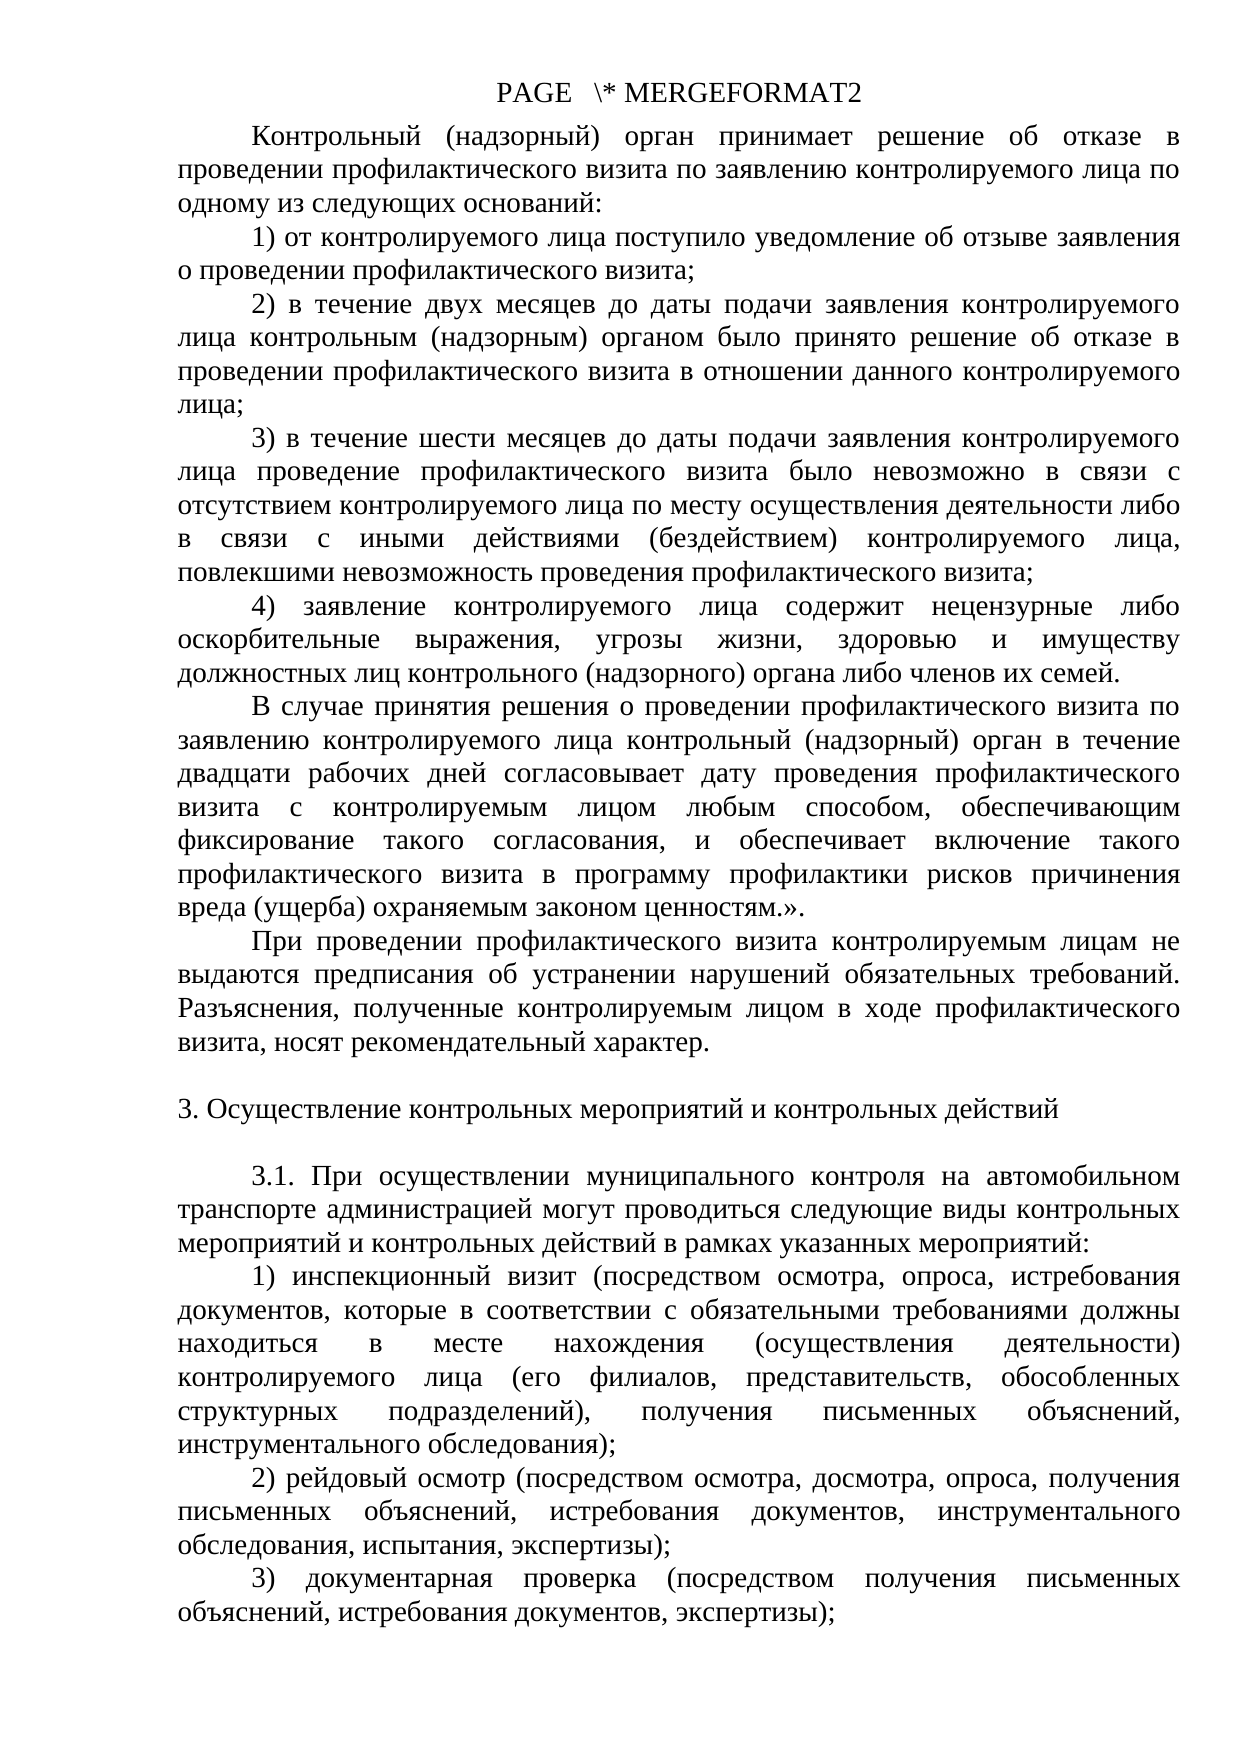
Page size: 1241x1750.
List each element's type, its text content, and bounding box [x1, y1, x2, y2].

text 2) в течение двух месяцев до даты подачи заявления контролируемого лица контрольным (надзорным) органом было принято решение об отказе в проведении профилактического визита в отношении данного контролируемого лица; [177, 286, 1181, 420]
text 3. Осуществление контрольных мероприятий и контрольных действий [177, 1091, 1181, 1124]
text 1) от контролируемого лица поступило уведомление об отзыве заявления о проведении профилактического визита; [177, 219, 1181, 286]
text 4) заявление контролируемого лица содержит нецензурные либо оскорбительные выражения, угрозы жизни, здоровью и имуществу должностных лиц контрольного (надзорного) органа либо членов их семей. [177, 588, 1181, 688]
text 3.1. При осуществлении муниципального контроля на автомобильном транспорте администрацией могут проводиться следующие виды контрольных мероприятий и контрольных действий в рамках указанных мероприятий: [177, 1158, 1181, 1258]
text 3) в течение шести месяцев до даты подачи заявления контролируемого лица проведение профилактического визита было невозможно в связи с отсутствием контролируемого лица по месту осуществления деятельности либо в связи с иными действиями (бездействием) контролируемого лица, повлекшими невозможность проведения профилактического визита; [177, 420, 1181, 588]
text 3) документарная проверка (посредством получения письменных объяснений, истребования документов, экспертизы); [177, 1560, 1181, 1627]
text При проведении профилактического визита контролируемым лицам не выдаются предписания об устранении нарушений обязательных требований. Разъяснения, полученные контролируемым лицом в ходе профилактического визита, носят рекомендательный характер. [177, 923, 1181, 1057]
text 1) инспекционный визит (посредством осмотра, опроса, истребования документов, которые в соответствии с обязательными требованиями должны находиться в месте нахождения (осуществления деятельности) контролируемого лица (его филиалов, представительств, обособленных структурных подразделений), получения письменных объяснений, инструментального обследования); [177, 1258, 1181, 1460]
text Контрольный (надзорный) орган принимает решение об отказе в проведении профилактического визита по заявлению контролируемого лица по одному из следующих оснований: [177, 118, 1181, 219]
text 2) рейдовый осмотр (посредством осмотра, досмотра, опроса, получения письменных объяснений, истребования документов, инструментального обследования, испытания, экспертизы); [177, 1460, 1181, 1560]
text В случае принятия решения о проведении профилактического визита по заявлению контролируемого лица контрольный (надзорный) орган в течение двадцати рабочих дней согласовывает дату проведения профилактического визита с контролируемым лицом любым способом, обеспечивающим фиксирование такого согласования, и обеспечивает включение такого профилактического визита в программу профилактики рисков причинения вреда (ущерба) охраняемым законом ценностям.». [177, 688, 1181, 923]
